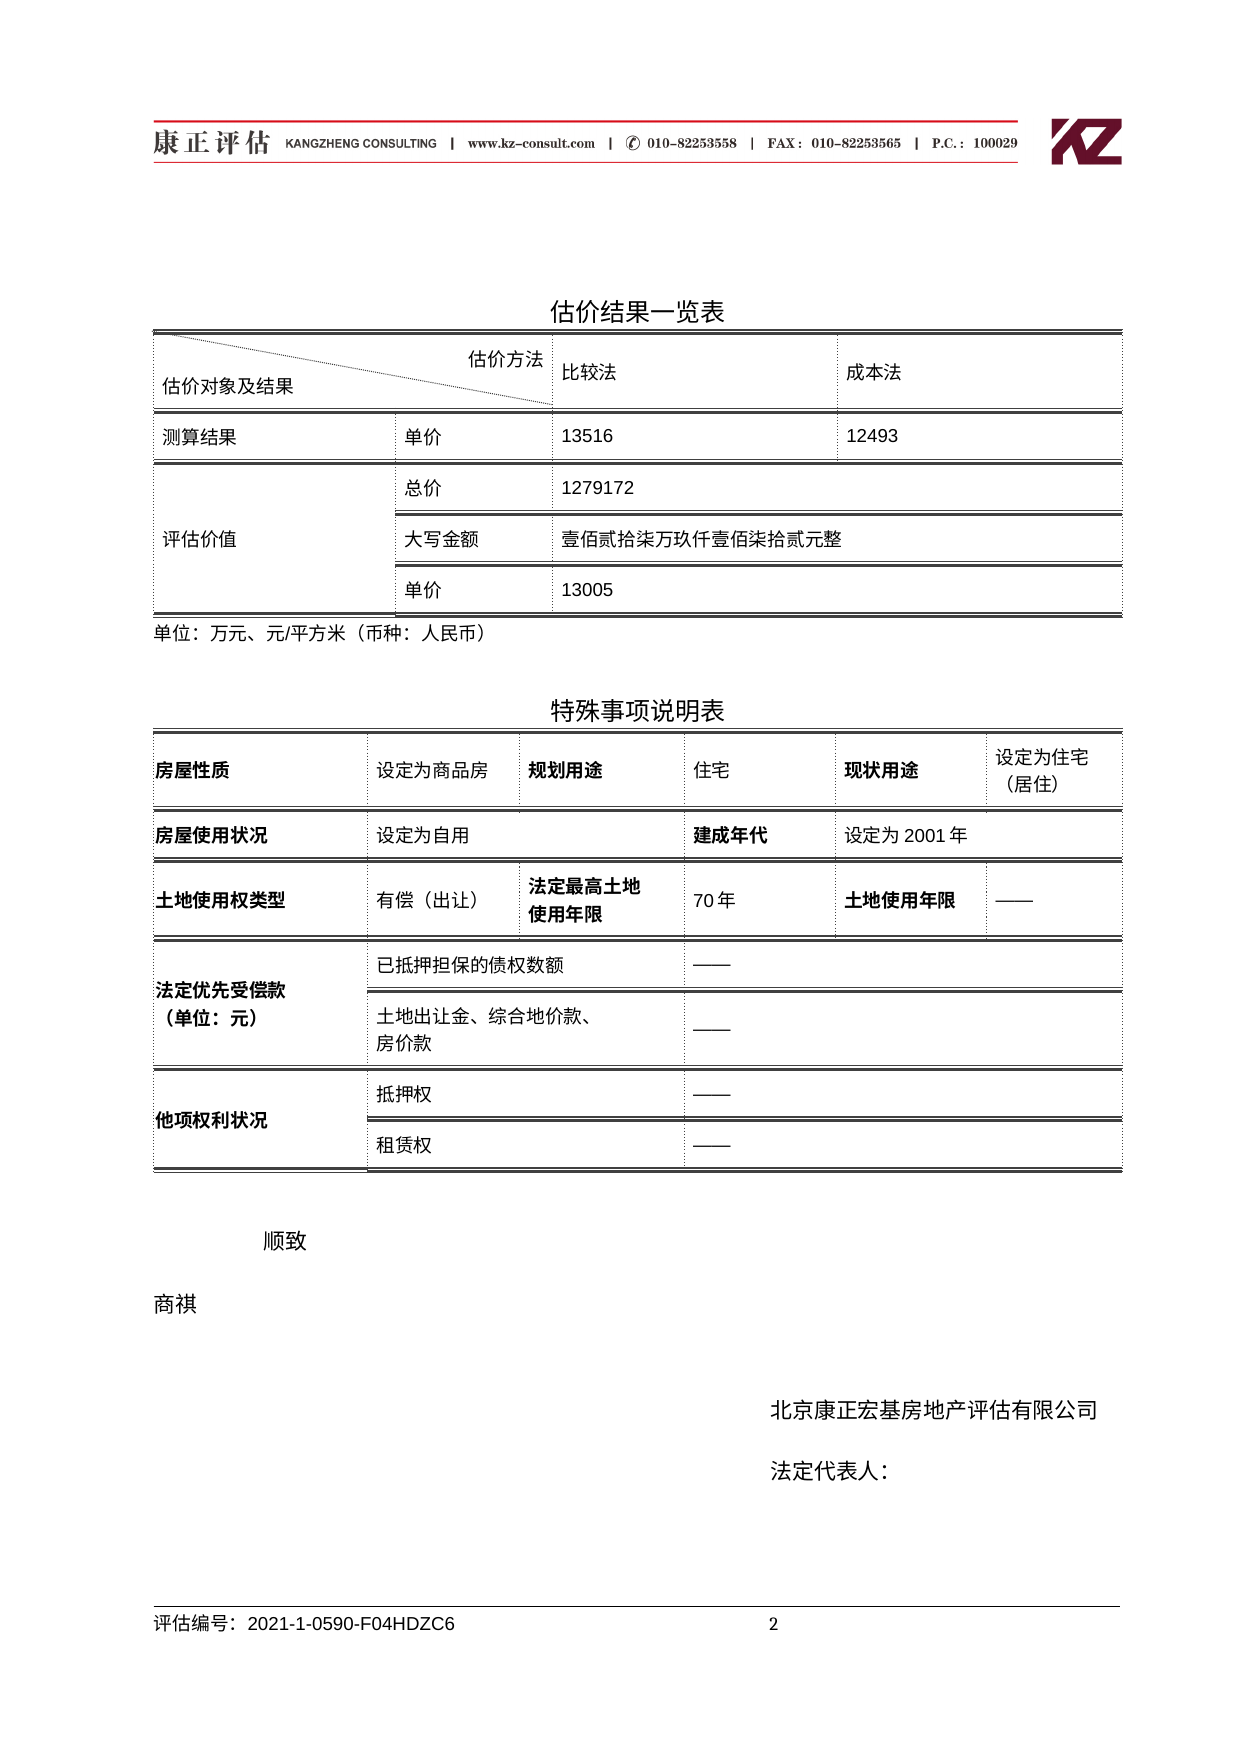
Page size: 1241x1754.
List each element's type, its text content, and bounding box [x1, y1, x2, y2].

table_cell 单价 [396, 567, 552, 612]
table_cell 12493 [837, 414, 1122, 458]
table_cell 单价 [396, 414, 552, 458]
table_cell 法定代表人： [759, 1454, 1113, 1603]
table_header 设定为住宅（居住） [986, 734, 1122, 806]
table_cell 有偿（出让） [368, 863, 519, 935]
table_cell 13005 [552, 567, 1122, 612]
table_header 房屋性质 [154, 734, 367, 806]
table_cell 法定优先受偿款 （单位：元） [154, 942, 367, 1065]
table_cell —— [684, 942, 1122, 986]
table_header 现状用途 [835, 734, 986, 806]
table_cell 70年 [684, 863, 835, 935]
table_cell 13516 [552, 414, 837, 458]
table_cell 抵押权 [368, 1071, 684, 1116]
table_cell 大写金额 [396, 516, 552, 561]
picture [153, 118, 1122, 165]
text 单位：万元、元/平方米（币种：人民币） [153, 618, 1120, 645]
table_cell —— [684, 1122, 1122, 1167]
table_cell 他项权利状况 [154, 1071, 367, 1167]
table_cell 土地出让金、综合地价款、 房价款 [368, 993, 684, 1065]
table_cell 评估价值 [154, 465, 396, 612]
table_header 设定为商品房 [368, 734, 519, 806]
table_cell —— [684, 1071, 1122, 1116]
table_cell 土地使用年限 [835, 863, 986, 935]
table_cell 土地使用权类型 [154, 863, 367, 935]
table_cell 设定为2001年 [835, 812, 1122, 857]
table_cell 总价 [396, 465, 552, 510]
table_header 北京康正宏基房地产评估有限公司 [759, 1394, 1113, 1454]
text 顺致 [153, 1224, 1122, 1255]
table_header 比较法 [552, 335, 837, 407]
table_cell 设定为自用 [368, 812, 684, 857]
table_cell 租赁权 [368, 1122, 684, 1167]
table_cell 房屋使用状况 [154, 812, 367, 857]
text 商祺 [153, 1287, 1122, 1319]
table_header 估价方法 估价对象及结果 [154, 335, 552, 407]
table_header 住宅 [684, 734, 835, 806]
text 估价结果一览表 [153, 293, 1122, 329]
table_header 成本法 [837, 335, 1122, 407]
text 特殊事项说明表 [153, 691, 1122, 727]
table_cell 壹佰贰拾柒万玖仟壹佰柒拾贰元整 [552, 516, 1122, 561]
table_cell 1279172 [552, 465, 1122, 510]
table_cell 建成年代 [684, 812, 835, 857]
table_cell —— [684, 993, 1122, 1065]
table_cell —— [986, 863, 1122, 935]
table_cell 法定最高土地 使用年限 [519, 863, 684, 935]
table_cell 测算结果 [154, 414, 396, 458]
table_cell 已抵押担保的债权数额 [368, 942, 684, 986]
table_header 规划用途 [519, 734, 684, 806]
